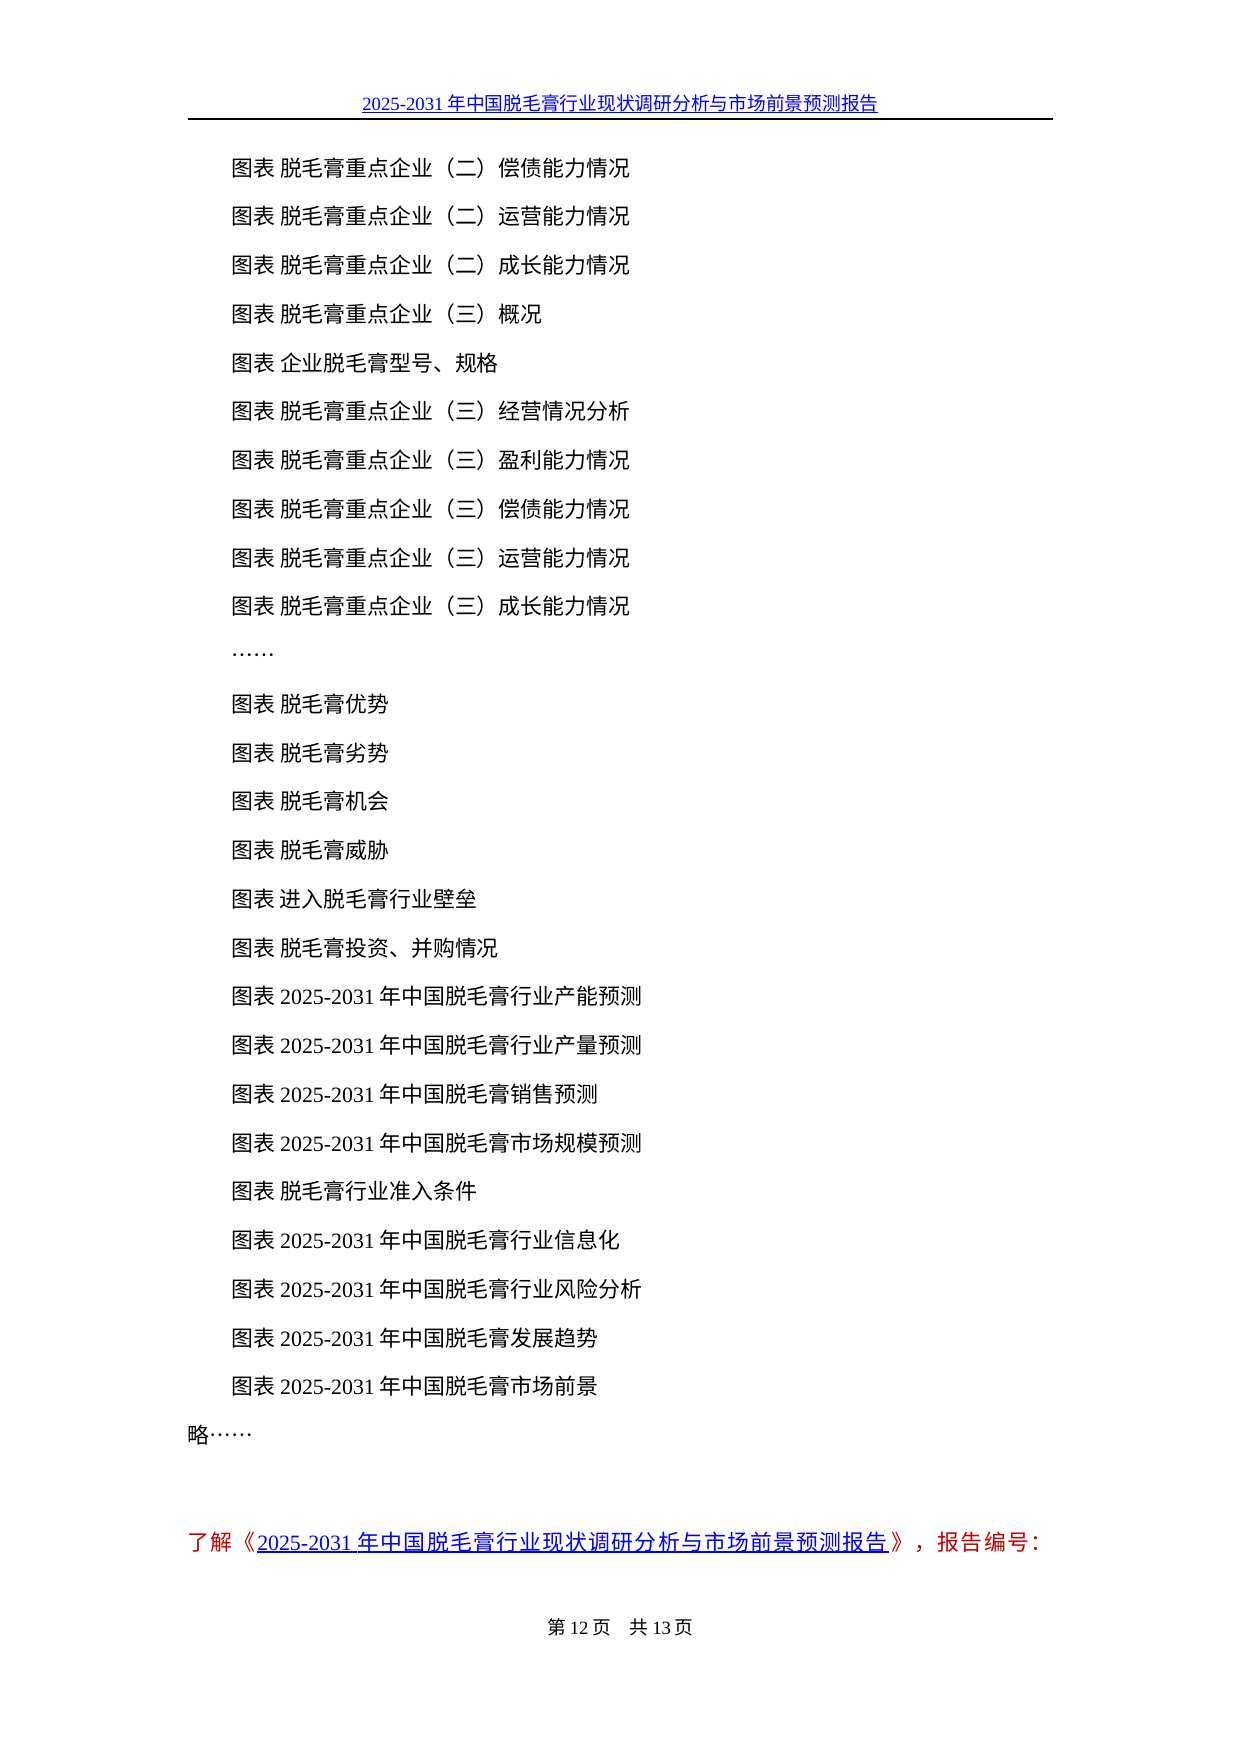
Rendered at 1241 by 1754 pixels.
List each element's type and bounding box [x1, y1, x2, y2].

text [187, 150, 1053, 1450]
text [187, 1524, 1053, 1557]
